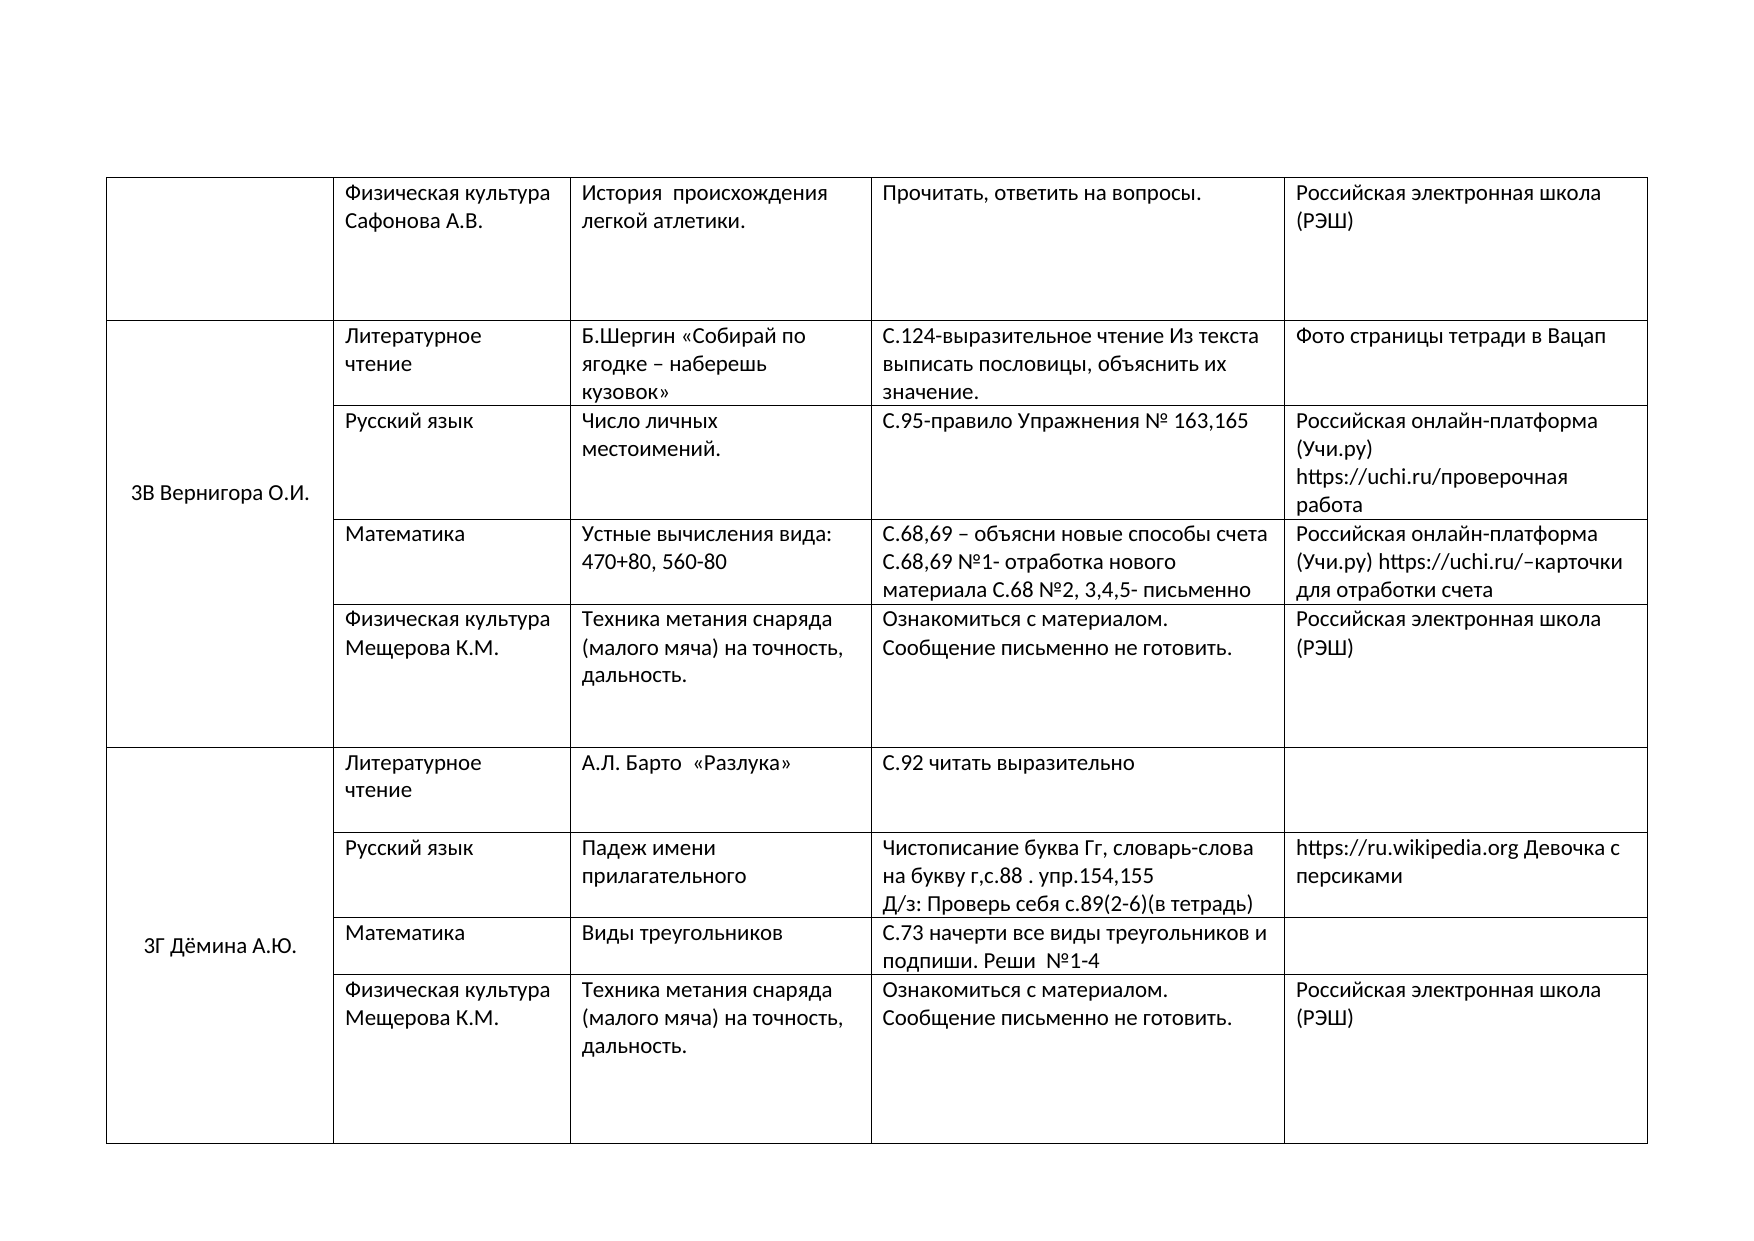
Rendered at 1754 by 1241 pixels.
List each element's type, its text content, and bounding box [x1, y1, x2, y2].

table_cell С.68,69 – объясни новые способы счета С.68,69 №1- отработка нового материала С.68 №2, 3,4,5- письменно [872, 520, 1284, 603]
table_cell Российская онлайн-платформа (Учи.ру) https://uchi.ru/проверочная работа [1285, 406, 1647, 518]
table_cell Виды треугольников [571, 918, 871, 974]
table_cell С.95-правило Упражнения № 163,165 [872, 406, 1284, 518]
table_cell Ознакомиться с материалом. Сообщение письменно не готовить. [872, 975, 1284, 1143]
table_cell Число личных местоимений. [571, 406, 871, 518]
table_cell Российская электронная школа (РЭШ) [1285, 178, 1647, 320]
table_cell Физическая культура Мещерова К.М. [334, 605, 570, 747]
table_cell Русский язык [334, 833, 570, 917]
table_cell https://ru.wikipedia.org Девочка с персиками [1285, 833, 1647, 917]
table_cell Падеж имени прилагательного [571, 833, 871, 917]
table_cell С.124-выразительное чтение Из текста выписать пословицы, объяснить их значение. [872, 321, 1284, 405]
table_cell [1285, 918, 1647, 974]
table_cell Техника метания снаряда (малого мяча) на точность, дальность. [571, 605, 871, 747]
table_cell Литературное чтение [334, 748, 570, 832]
table_cell А.Л. Барто «Разлука» [571, 748, 871, 832]
table_cell Математика [334, 520, 570, 603]
table_cell Русский язык [334, 406, 570, 518]
table_cell [1285, 748, 1647, 832]
table_cell Прочитать, ответить на вопросы. [872, 178, 1284, 320]
table_cell С.92 читать выразительно [872, 748, 1284, 832]
table_cell История происхождения легкой атлетики. [571, 178, 871, 320]
table_cell Российская электронная школа (РЭШ) [1285, 975, 1647, 1143]
table_cell Фото страницы тетради в Вацап [1285, 321, 1647, 405]
table_cell Физическая культура Сафонова А.В. [334, 178, 570, 320]
table_cell 3В Вернигора О.И. [107, 321, 333, 747]
table_cell Ознакомиться с материалом. Сообщение письменно не готовить. [872, 605, 1284, 747]
table_cell Литературное чтение [334, 321, 570, 405]
table_cell Чистописание буква Гг, словарь-слова на букву г,с.88 . упр.154,155 Д/з: Проверь себя с.89(2-6)(в тетрадь) [872, 833, 1284, 917]
table_cell Российская онлайн-платформа (Учи.ру) https://uchi.ru/–карточки для отработки счета [1285, 520, 1647, 603]
table_cell Математика [334, 918, 570, 974]
table_cell 3Г Дёмина А.Ю. [107, 748, 333, 1143]
table_cell Физическая культура Мещерова К.М. [334, 975, 570, 1143]
table_cell С.73 начерти все виды треугольников и подпиши. Реши №1-4 [872, 918, 1284, 974]
table_cell Российская электронная школа (РЭШ) [1285, 605, 1647, 747]
table_cell Техника метания снаряда (малого мяча) на точность, дальность. [571, 975, 871, 1143]
table_cell Устные вычисления вида: 470+80, 560-80 [571, 520, 871, 603]
table_cell Б.Шергин «Собирай по ягодке – наберешь кузовок» [571, 321, 871, 405]
